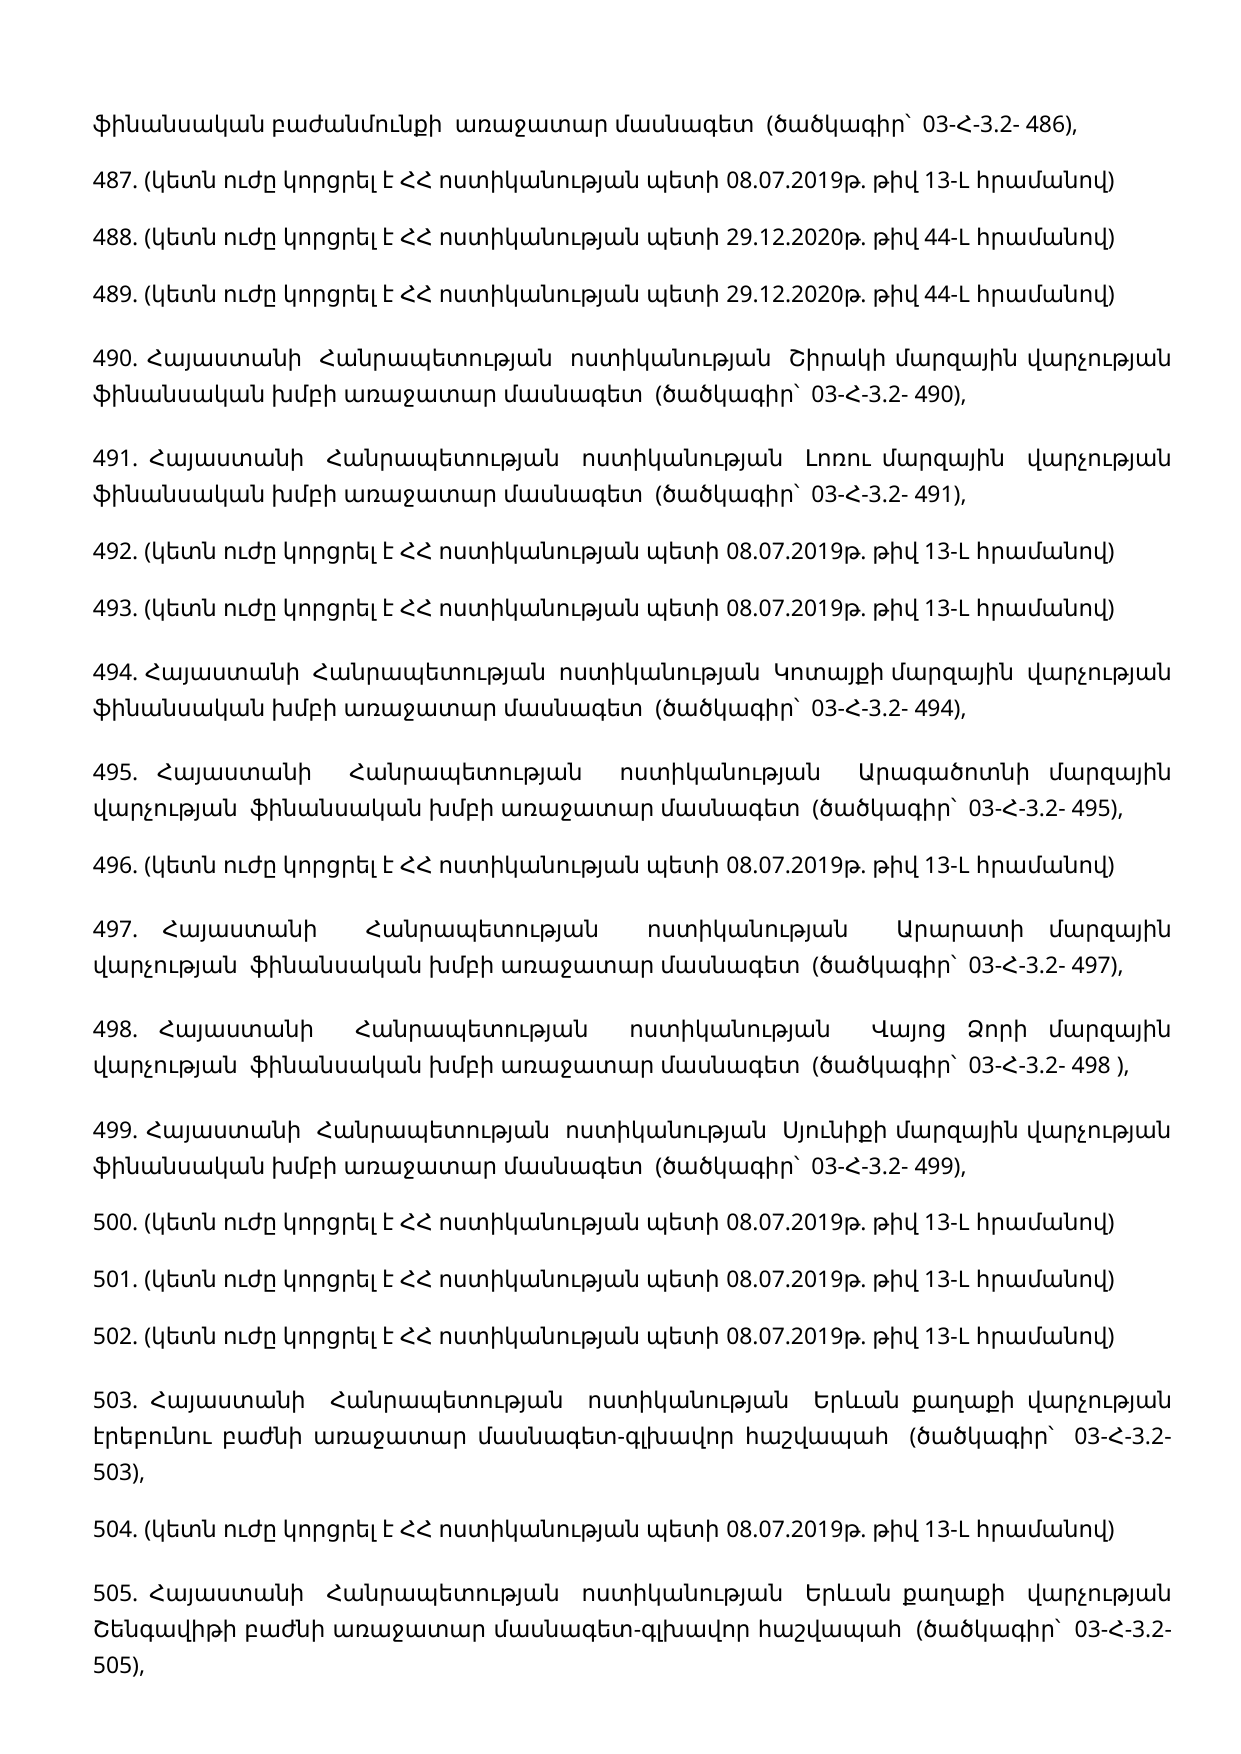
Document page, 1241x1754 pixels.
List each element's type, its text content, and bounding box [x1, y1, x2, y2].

table_cell 498. Հայաստանի Հանրապետության ոստիկանության Վայոց Ձորի մարզային վարչության ֆինանսական խմբի առաջատար մասնագետ (ծածկագիր՝ 03-Հ-3.2- 498 ), [89, 1009, 1195, 1109]
table_cell 497. Հայաստանի Հանրապետության ոստիկանության Արարատի մարզային վարչության ֆինանսական խմբի առաջատար մասնագետ (ծածկագիր՝ 03-Հ-3.2- 497), [89, 909, 1195, 1009]
table_cell 490. Հայաստանի Հանրապետության ոստիկանության Շիրակի մարզային վարչության ֆինանսական խմբի առաջատար մասնագետ (ծածկագիր՝ 03-Հ-3.2- 490), [89, 338, 1195, 438]
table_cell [89, 103, 1195, 338]
table_cell 494. Հայաստանի Հանրապետության ոստիկանության Կոտայքի մարզային վարչության ֆինանսական խմբի առաջատար մասնագետ (ծածկագիր՝ 03-Հ-3.2- 494), [89, 652, 1195, 752]
table_cell 495. Հայաստանի Հանրապետության ոստիկանության Արագածոտնի մարզային վարչության ֆինանսական խմբի առաջատար մասնագետ (ծածկագիր՝ 03-Հ-3.2- 495), 496. (կետն ուժը կորցրել է ՀՀ ոստիկանության պետի 08.07.2019թ. թիվ 13-L հրամանով) [89, 752, 1195, 909]
table_cell 491. Հայաստանի Հանրապետության ոստիկանության Լոռու մարզային վարչության ֆինանսական խմբի առաջատար մասնագետ (ծածկագիր՝ 03-Հ-3.2- 491), 492. (կետն ուժը կորցրել է ՀՀ ոստիկանության պետի 08.07.2019թ. թիվ 13-L հրամանով) 493. (կետն ուժը կորցրել է ՀՀ ոստիկանության պետի 08.07.2019թ. թիվ 13-L հրամանով) [89, 438, 1195, 652]
table_cell 499. Հայաստանի Հանրապետության ոստիկանության Սյունիքի մարզային վարչության ֆինանսական խմբի առաջատար մասնագետ (ծածկագիր՝ 03-Հ-3.2- 499), 500. (կետն ուժը կորցրել է ՀՀ ոստիկանության պետի 08.07.2019թ. թիվ 13-L հրամանով) 501. (կետն ուժը կորցրել է ՀՀ ոստիկանության պետի 08.07.2019թ. թիվ 13-L հրամանով) 502. (կետն ուժը կորցրել է ՀՀ ոստիկանության պետի 08.07.2019թ. թիվ 13-L հրամանով) [89, 1110, 1195, 1380]
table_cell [89, 1573, 1195, 1709]
table_cell 503. Հայաստանի Հանրապետության ոստիկանության Երևան քաղաքի վարչության էրեբունու բաժնի առաջատար մասնագետ-գլխավոր հաշվապահ (ծածկագիր՝ 03-Հ-3.2- 503), 504. (կետն ուժը կորցրել է ՀՀ ոստիկանության պետի 08.07.2019թ. թիվ 13-L հրամանով) [89, 1380, 1195, 1573]
